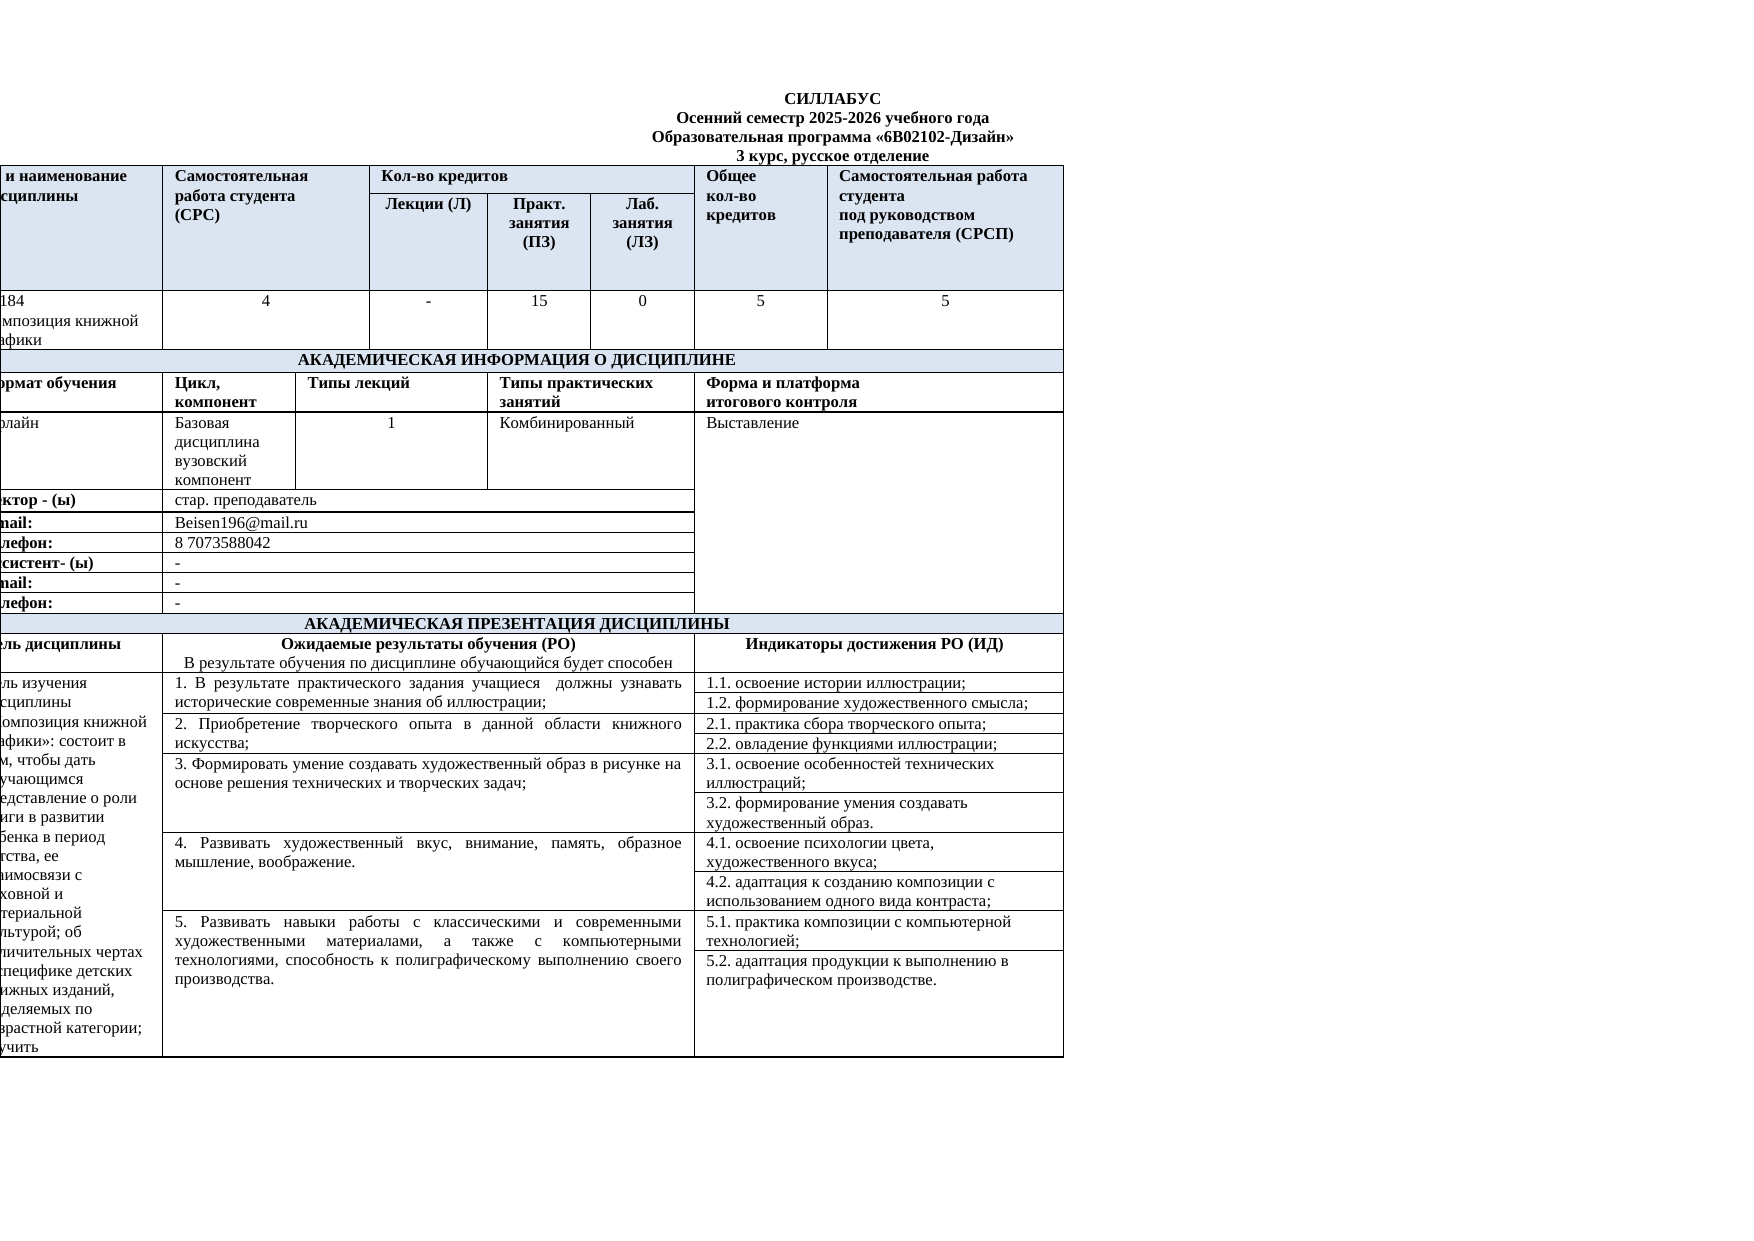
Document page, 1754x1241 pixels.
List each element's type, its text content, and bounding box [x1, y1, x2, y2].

table_header Самостоятельная работа студента под руководством преподавателя (СРСП) [828, 166, 1063, 290]
table_cell Комбинированный [488, 413, 694, 489]
table_cell АКАДЕМИЧЕСКАЯ ПРЕЗЕНТАЦИЯ ДИСЦИПЛИНЫ [1, 614, 1063, 633]
table_cell 1.2. формирование художественного смысла; [695, 693, 1063, 712]
table_cell 2. Приобретение творческого опыта в данной области книжного искусства; [163, 714, 694, 753]
table_cell 4 [163, 291, 369, 349]
table_cell 4.1. освоение психологии цвета, художественного вкуса; [695, 833, 1063, 871]
table_cell 3.2. формирование умения создавать художественный образ. [695, 793, 1063, 832]
table_cell 1.1. освоение истории иллюстрации; [695, 673, 1063, 692]
table_cell Цель дисциплины [1, 634, 162, 672]
table_cell 2.1. практика сбора творческого опыта; [695, 714, 1063, 733]
table_cell Ожидаемые результаты обучения (РО) В результате обучения по дисциплине обучающийся будет способен [163, 634, 694, 672]
text 3 курс, русское отделение [59, 146, 1606, 165]
table_header Общее кол-во кредитов [695, 166, 827, 290]
table_cell Цель изучения дисциплины «Композиция книжной графики»: состоит в том, чтобы дать обучающимся представление о роли книги в развитии ребенка в период детства, ее взаимосвязи с духовной и материальной культурой; об отличительных чертах и специфике детских книжных изданий, выделяемых по возрастной категории; изучить закономерности функционирования детской книги в обществе в разные периоды ее развития. [1, 673, 162, 1056]
table_cell e-mail: [1, 513, 162, 532]
table_cell Лектор - (ы) [1, 490, 162, 511]
text СИЛЛАБУС [59, 88, 1606, 108]
table_cell 4.2. адаптация к созданию композиции с использованием одного вида контраста; [695, 872, 1063, 910]
table_cell Beisen196@mail.ru [163, 513, 694, 532]
table_cell e-mail: [1, 573, 162, 592]
table_cell Лаб. занятия (ЛЗ) [591, 194, 694, 290]
table_cell - [370, 291, 487, 349]
table_cell Телефон: [1, 533, 162, 552]
table_cell Офлайн [1, 413, 162, 489]
table_cell Телефон: [1, 593, 162, 612]
text Образовательная программа «6В02102-Дизайн» [59, 127, 1606, 146]
table_cell Выставление [695, 413, 1063, 612]
table_cell - [163, 553, 694, 572]
table_cell Лекции (Л) [370, 194, 487, 290]
table_cell 5 [828, 291, 1063, 349]
table_cell 5 [695, 291, 827, 349]
table_cell Типы практических занятий [488, 373, 694, 411]
table_cell Формат обучения [1, 373, 162, 411]
table_cell 96184 Композиция книжной графики [1, 291, 162, 349]
table_cell 4. Развивать художественный вкус, внимание, память, образное мышление, воображение. [163, 833, 694, 910]
table_cell - [163, 573, 694, 592]
table_cell Индикаторы достижения РО (ИД) [695, 634, 1063, 672]
table_header ID и наименование дисциплины [1, 166, 162, 290]
table_cell 0 [591, 291, 694, 349]
table_cell Цикл, компонент [163, 373, 295, 411]
table_cell стар. преподаватель [163, 490, 694, 511]
table_header Самостоятельная работа студента (СРС) [163, 166, 369, 290]
table_cell 3.1. освоение особенностей технических иллюстраций; [695, 754, 1063, 792]
table_header Кол-во кредитов [370, 166, 694, 193]
table_cell Типы лекций [296, 373, 487, 411]
table_cell - [163, 593, 694, 612]
table_cell 1 [296, 413, 487, 489]
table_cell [695, 951, 1063, 1056]
table_cell 15 [488, 291, 590, 349]
table_cell 5. Развивать навыки работы с классическими и современными художественными материалами, а также с компьютерными технологиями, способность к полиграфическому выполнению своего производства. [163, 911, 694, 1056]
table_cell Практ. занятия (ПЗ) [488, 194, 590, 290]
table_cell АКАДЕМИЧЕСКАЯ ИНФОРМАЦИЯ О ДИСЦИПЛИНЕ [1, 350, 1063, 372]
table_cell 2.2. овладение функциями иллюстрации; [695, 734, 1063, 753]
table_cell 8 7073588042 [163, 533, 694, 552]
text Осенний семестр 2025-2026 учебного года [59, 108, 1606, 127]
table_cell Базовая дисциплина вузовский компонент [163, 413, 295, 489]
table_cell 5.1. практика композиции с компьютерной технологией; [695, 911, 1063, 950]
table_cell 3. Формировать умение создавать художественный образ в рисунке на основе решения технических и творческих задач; [163, 754, 694, 832]
table_cell 1. В результате практического задания учащиеся должны узнавать исторические современные знания об иллюстрации; [163, 673, 694, 712]
table_cell Ассистент- (ы) [1, 553, 162, 572]
table_cell Форма и платформа итогового контроля [695, 373, 1063, 411]
